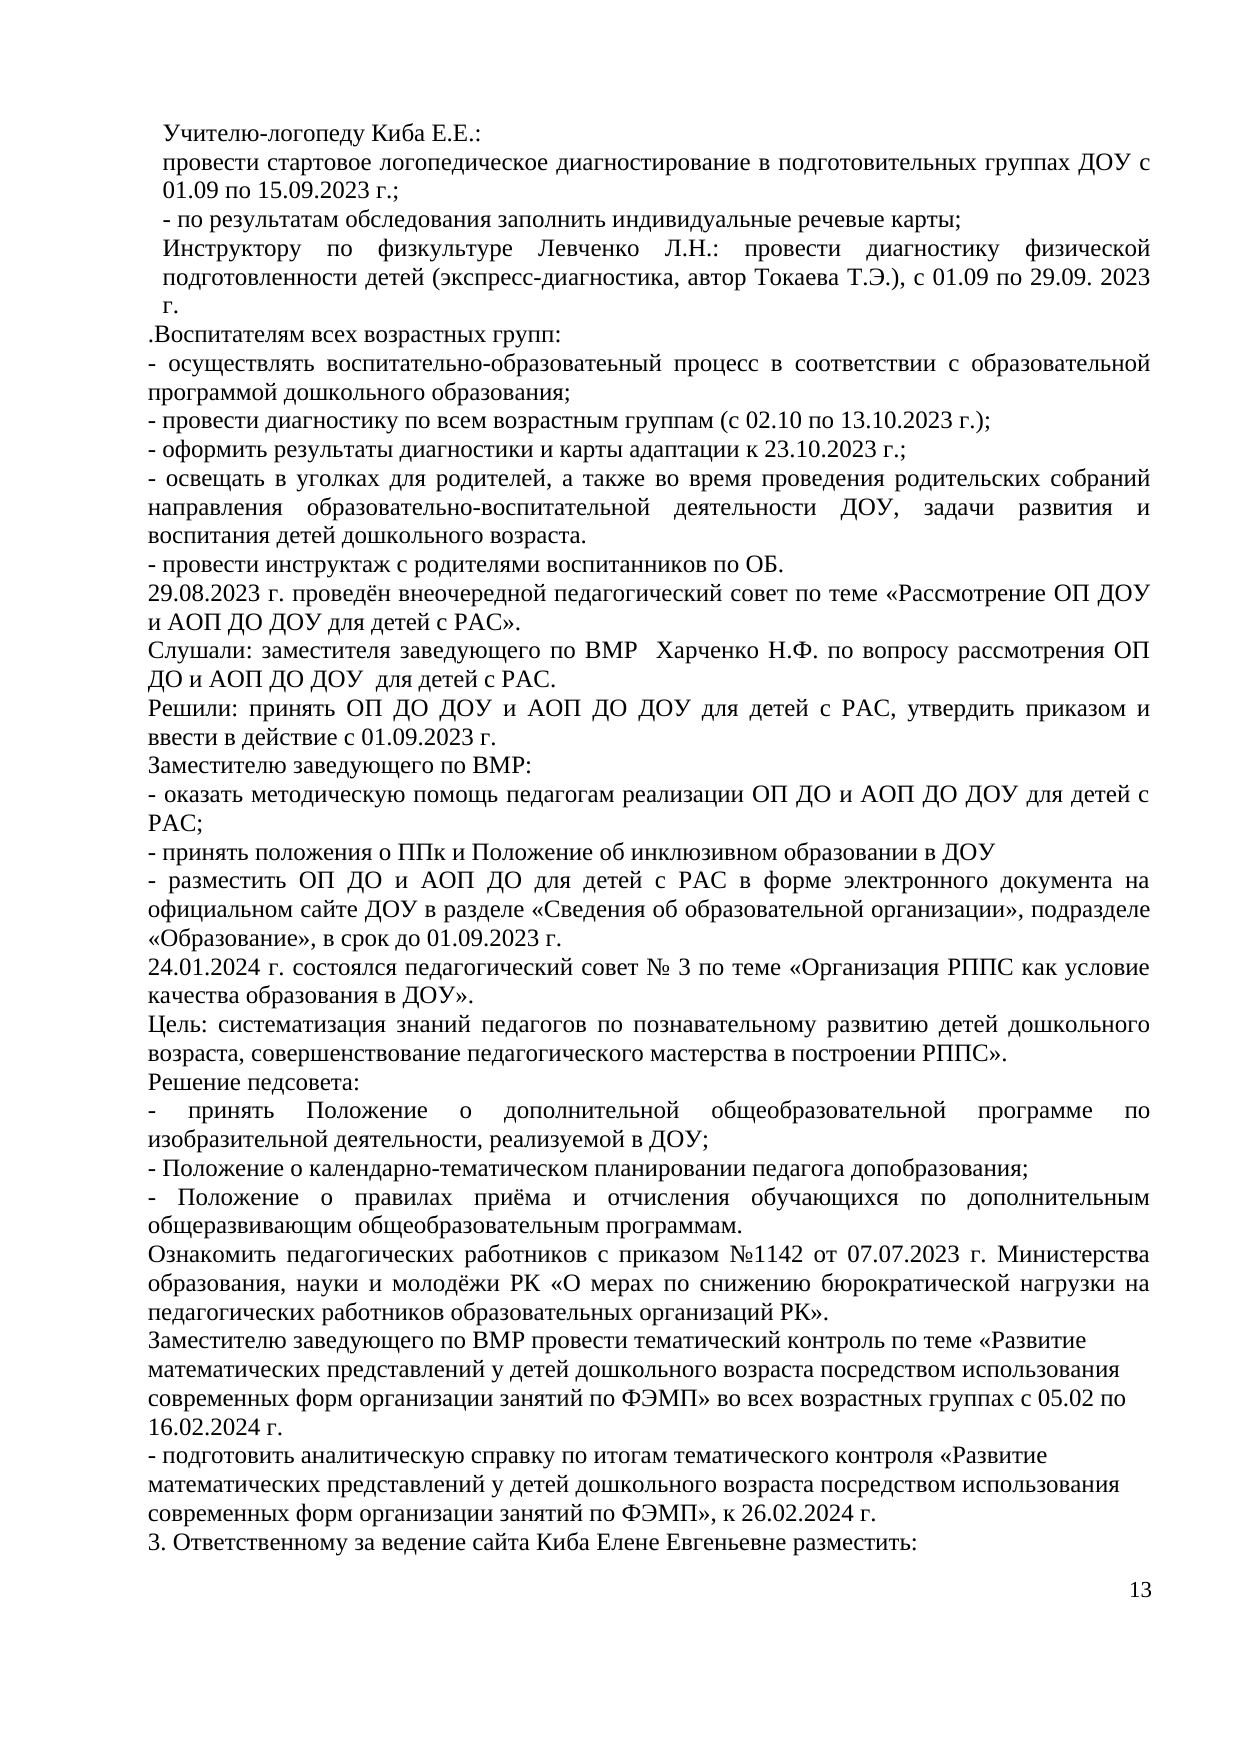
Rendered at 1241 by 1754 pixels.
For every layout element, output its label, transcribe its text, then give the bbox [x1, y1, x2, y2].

text Решение педсовета: [148, 1067, 1151, 1096]
text 3. Ответственному за ведение сайта Киба Елене Евгеньевне разместить: [148, 1527, 1152, 1556]
text - по результатам обследования заполнить индивидуальные речевые карты; [162, 204, 1151, 233]
text Учителю-логопеду Киба Е.Е.: [162, 118, 1151, 147]
text 29.08.2023 г. проведён внеочередной педагогический совет по теме «Рассмотрение ОП ДОУ и АОП ДО ДОУ для детей с РАС». [148, 578, 1151, 636]
text - принять Положение о дополнительной общеобразовательной программе по изобразительной деятельности, реализуемой в ДОУ; [148, 1096, 1151, 1153]
text Слушали: заместителя заведующего по ВМР Харченко Н.Ф. по вопросу рассмотрения ОП ДО и АОП ДО ДОУ для детей с РАС. [148, 636, 1151, 693]
text провести стартовое логопедическое диагностирование в подготовительных группах ДОУ с 01.09 по 15.09.2023 г.; [162, 147, 1151, 204]
text - разместить ОП ДО и АОП ДО для детей с РАС в форме электронного документа на официальном сайте ДОУ в разделе «Сведения об образовательной организации», подразделе «Образование», в срок до 01.09.2023 г. [148, 866, 1151, 952]
text Заместителю заведующего по ВМР: [148, 751, 1151, 779]
text Цель: систематизация знаний педагогов по познавательному развитию детей дошкольного возраста, совершенствование педагогического мастерства в построении РППС». [148, 1009, 1151, 1067]
text Решили: принять ОП ДО ДОУ и АОП ДО ДОУ для детей с РАС, утвердить приказом и ввести в действие с 01.09.2023 г. [148, 693, 1151, 751]
text - принять положения о ППк и Положение об инклюзивном образовании в ДОУ [148, 837, 1151, 866]
text - Положение о правилах приёма и отчисления обучающихся по дополнительным общеразвивающим общеобразовательным программам. [148, 1182, 1151, 1239]
text Ознакомить педагогических работников с приказом №1142 от 07.07.2023 г. Министерства образования, науки и молодёжи РК «О мерах по снижению бюрократической нагрузки на педагогических работников образовательных организаций РК». [148, 1239, 1151, 1326]
text .Воспитателям всех возрастных групп: [148, 319, 1151, 348]
text - провести инструктаж с родителями воспитанников по ОБ. [148, 549, 1151, 578]
text Заместителю заведующего по ВМР провести тематический контроль по теме «Развитие математических представлений у детей дошкольного возраста посредством использования современных форм организации занятий по ФЭМП» во всех возрастных группах с 05.02 по 16.02.2024 г. [148, 1326, 1152, 1441]
text - оформить результаты диагностики и карты адаптации к 23.10.2023 г.; [148, 434, 1151, 463]
text - освещать в уголках для родителей, а также во время проведения родительских собраний направления образовательно-воспитательной деятельности ДОУ, задачи развития и воспитания детей дошкольного возраста. [148, 463, 1151, 549]
text - Положение о календарно-тематическом планировании педагога допобразования; [148, 1153, 1151, 1182]
text - провести диагностику по всем возрастным группам (с 02.10 по 13.10.2023 г.); [148, 406, 1151, 434]
text - осуществлять воспитательно-образоватеьный процесс в соответствии с образовательной программой дошкольного образования; [148, 348, 1151, 406]
text - оказать методическую помощь педагогам реализации ОП ДО и АОП ДО ДОУ для детей с РАС; [148, 779, 1151, 837]
text - подготовить аналитическую справку по итогам тематического контроля «Развитие математических представлений у детей дошкольного возраста посредством использования современных форм организации занятий по ФЭМП», к 26.02.2024 г. [148, 1441, 1152, 1527]
text 24.01.2024 г. состоялся педагогический совет № 3 по теме «Организация РППС как условие качества образования в ДОУ». [148, 952, 1151, 1009]
text Инструктору по физкультуре Левченко Л.Н.: провести диагностику физической подготовленности детей (экспресс-диагностика, автор Токаева Т.Э.), с 01.09 по 29.09. 2023 г. [162, 233, 1151, 319]
